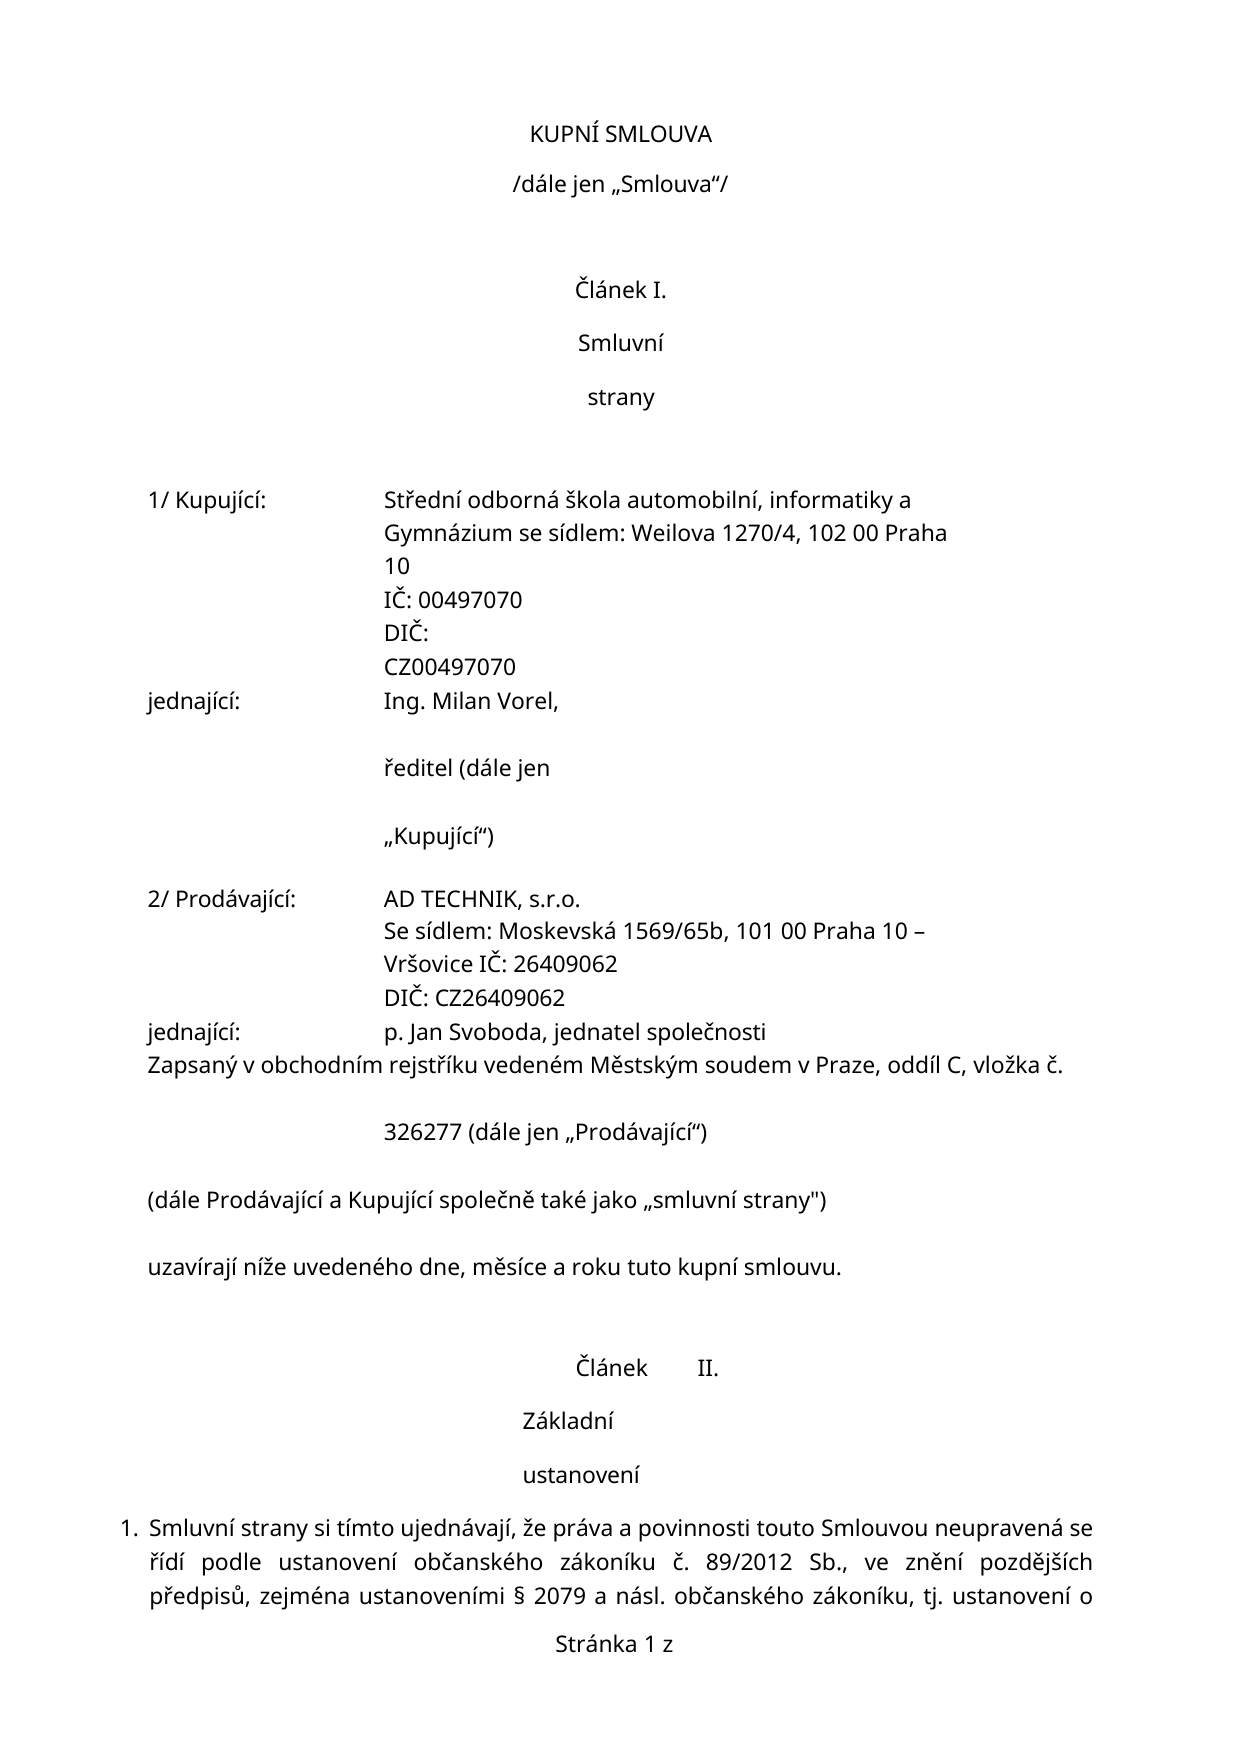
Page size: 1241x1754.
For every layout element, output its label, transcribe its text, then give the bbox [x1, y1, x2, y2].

text DIČ: CZ26409062 [384, 982, 1211, 1013]
text /dále jen „Smlouva“/ [103, 168, 1137, 200]
text jednající: Ing. Milan Vorel, ředitel (dále jen „Kupující“) [147, 685, 607, 851]
text Článek II. Základní ustanovení [522, 1352, 719, 1490]
text 1/ Kupující: Střední odborná škola automobilní, informatiky a Gymnázium se sídlem: Weilova 1270/4, 102 00 Praha 10 [147, 484, 976, 581]
text Se sídlem: Moskevská 1569/65b, 101 00 Praha 10 – Vršovice IČ: 26409062 [384, 914, 1013, 979]
text KUPNÍ SMLOUVA [104, 118, 1137, 150]
text Článek I. Smluvní strany [549, 273, 693, 412]
text Zapsaný v obchodním rejstříku vedeném Městským soudem v Praze, oddíl C, vložka č. 326277 (dále jen „Prodávající“) [147, 1049, 1103, 1147]
text IČ: 00497070 DIČ: CZ00497070 [384, 583, 563, 682]
text jednající: p. Jan Svoboda, jednatel společnosti [147, 1015, 1211, 1047]
text 2/ Prodávající: AD TECHNIK, s.r.o. [147, 887, 1211, 913]
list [119, 1512, 1094, 1611]
text (dále Prodávající a Kupující společně také jako „smluvní strany") uzavírají níže uvedeného dne, měsíce a roku tuto kupní smlouvu. [147, 1184, 843, 1282]
